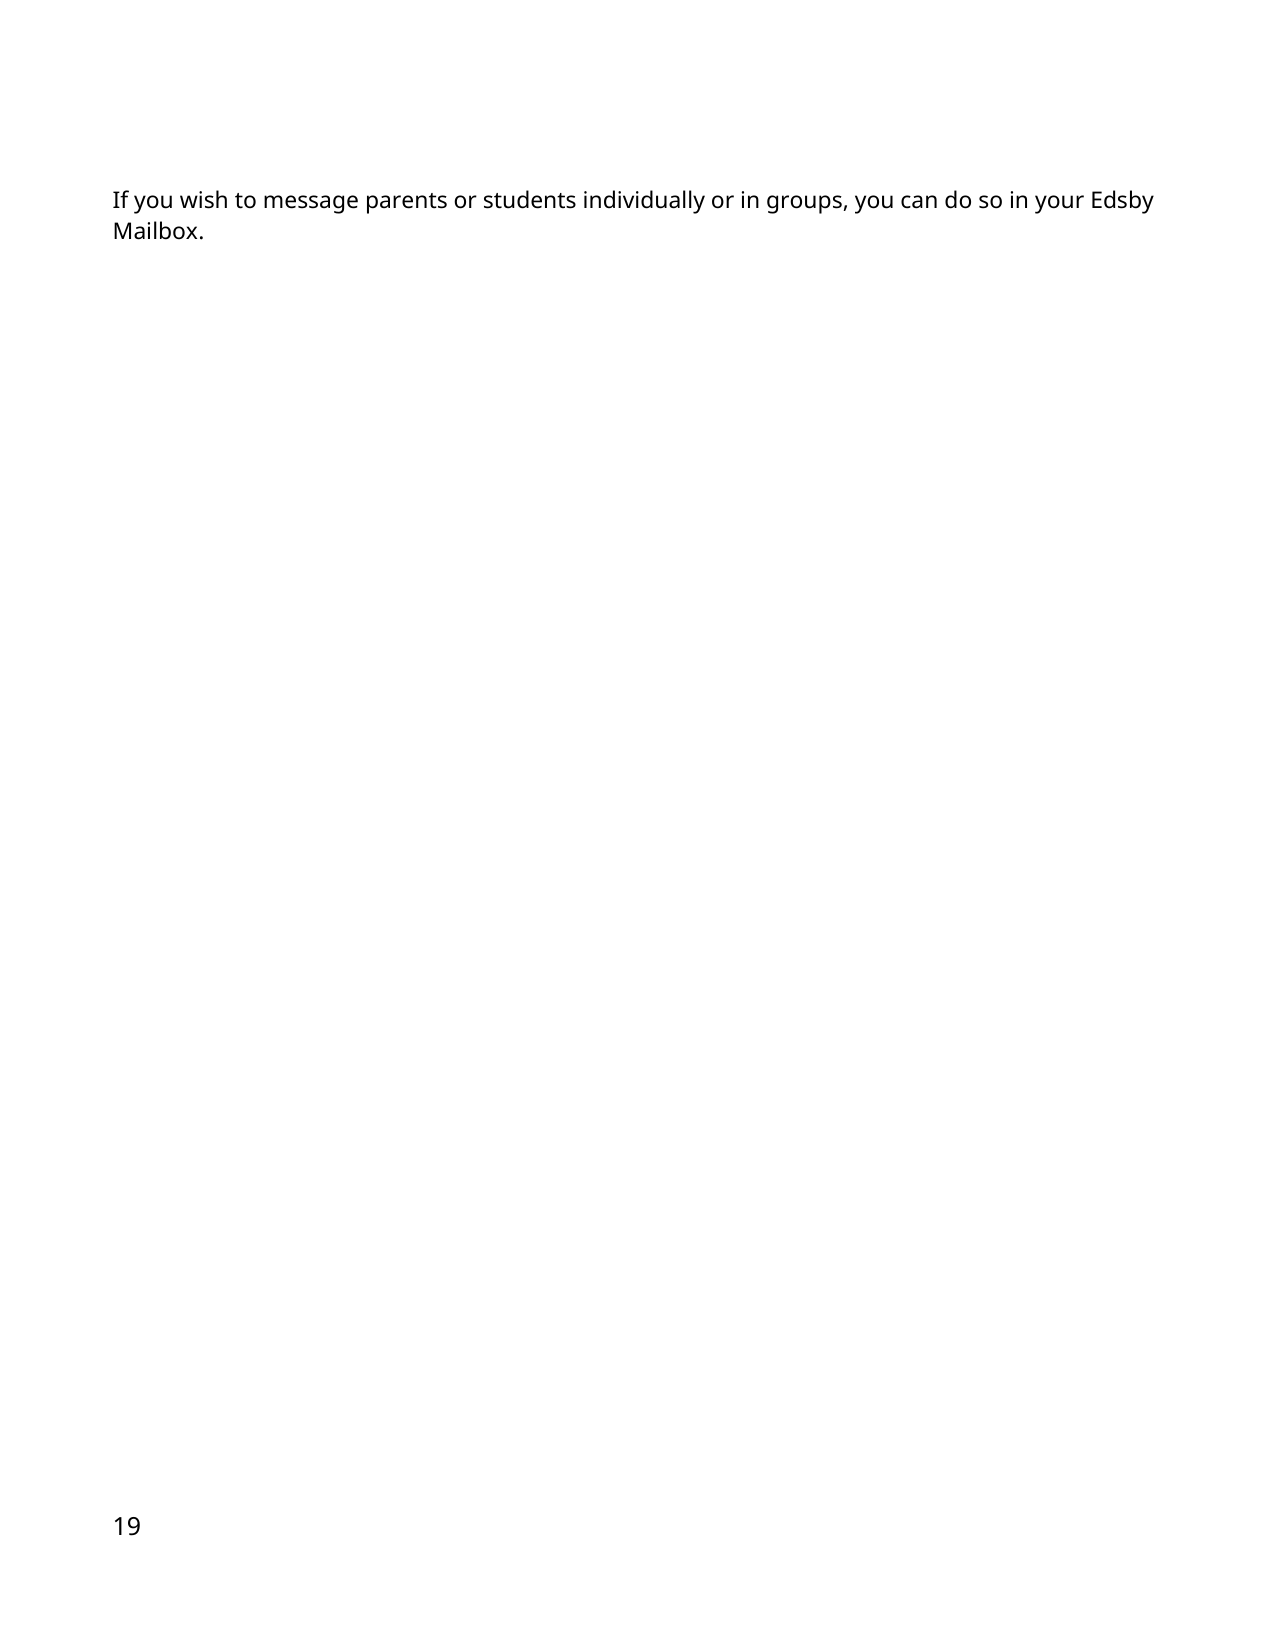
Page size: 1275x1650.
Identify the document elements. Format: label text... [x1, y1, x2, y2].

text If you wish to message parents or students individually or in groups, you can do so in your Edsby Mailbox. [112, 184, 1162, 247]
